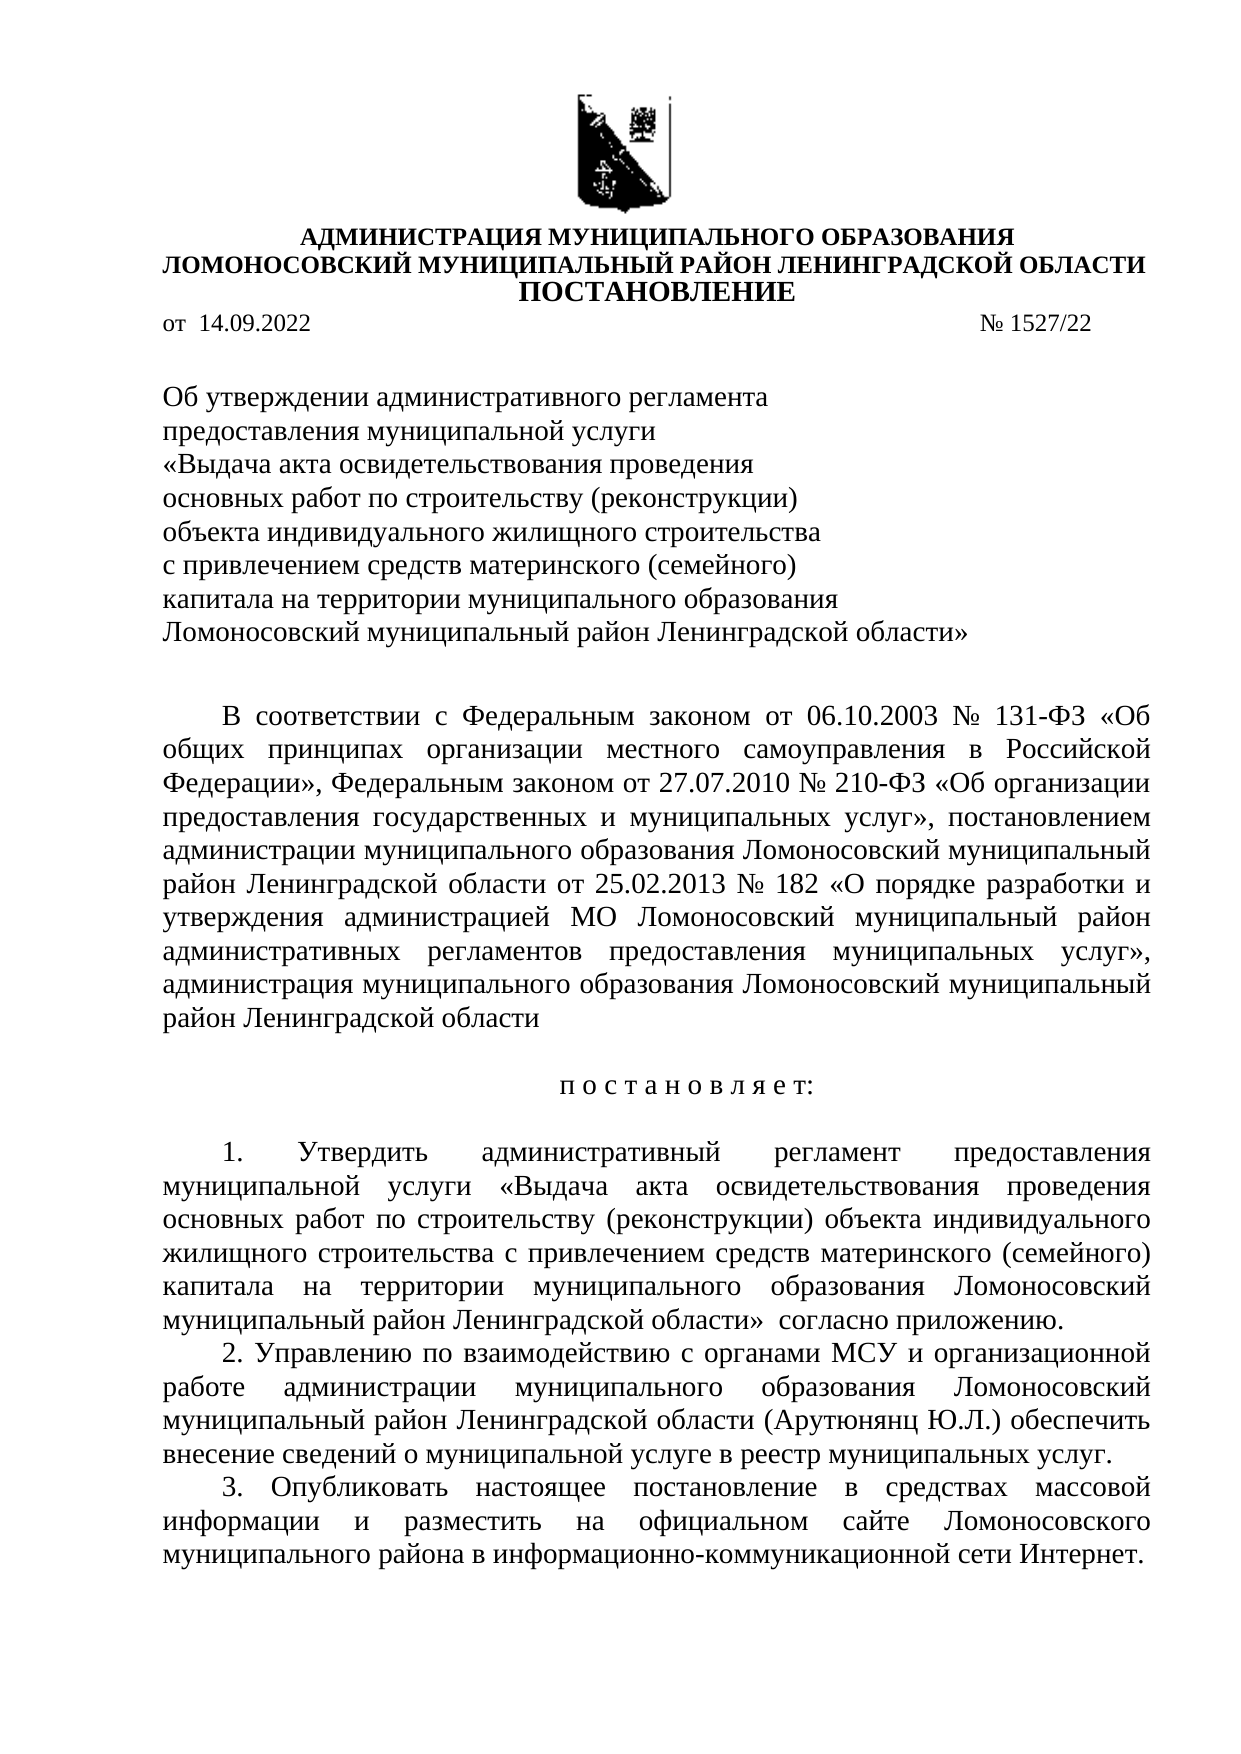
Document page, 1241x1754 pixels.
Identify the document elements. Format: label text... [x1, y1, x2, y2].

text от 14.09.2022 № 1527/22 [162, 308, 1152, 336]
text 1. Утвердить административный регламент предоставления муниципальной услуги «Выдача акта освидетельствования проведения основных работ по строительству (реконструкции) объекта индивидуального жилищного строительства с привлечением средств материнского (семейного) капитала на территории муниципального образования Ломоносовский муниципальный район Ленинградской области» согласно приложению. [162, 1134, 1152, 1335]
text предоставления муниципальной услуги [162, 413, 1152, 447]
text В соответствии с Федеральным законом от 06.10.2003 № 131-ФЗ «Об общих принципах организации местного самоуправления в Российской Федерации», Федеральным законом от 27.07.2010 № 210-ФЗ «Об организации предоставления государственных и муниципальных услуг», постановлением администрации муниципального образования Ломоносовский муниципальный район Ленинградской области от 25.02.2013 № 182 «О порядке разработки и утверждения администрацией МО Ломоносовский муниципальный район административных регламентов предоставления муниципальных услуг», администрация муниципального образования Ломоносовский муниципальный район Ленинградской области [162, 698, 1152, 1033]
text с привлечением средств материнского (семейного) [162, 547, 1152, 581]
text объекта индивидуального жилищного строительства [162, 514, 1152, 547]
text основных работ по строительству (реконструкции) [162, 480, 1152, 514]
text «Выдача акта освидетельствования проведения [162, 447, 1152, 480]
text п о с т а н о в л я е т: [162, 1067, 1152, 1101]
text АДМИНИСТРАЦИЯ МУНИЦИПАЛЬНОГО ОБРАЗОВАНИЯ [162, 222, 1152, 251]
text капитала на территории муниципального образования [162, 581, 1152, 614]
text 3. Опубликовать настоящее постановление в средствах массовой информации и разместить на официальном сайте Ломоносовского муниципального района в информационно-коммуникационной сети Интернет. [162, 1469, 1152, 1570]
text 2. Управлению по взаимодействию с органами МСУ и организационной работе администрации муниципального образования Ломоносовский муниципальный район Ленинградской области (Арутюнянц Ю.Л.) обеспечить внесение сведений о муниципальной услуге в реестр муниципальных услуг. [162, 1335, 1152, 1469]
text Ломоносовский муниципальный район Ленинградской области» [162, 614, 1152, 648]
text ЛОМОНОСОВСКИЙ МУНИЦИПАЛЬНЫЙ РАЙОН ЛЕНИНГРАДСКОЙ ОБЛАСТИ [162, 251, 1152, 279]
text ПОСТАНОВЛЕНИЕ [162, 279, 1152, 308]
text Об утверждении административного регламента [162, 379, 1152, 413]
